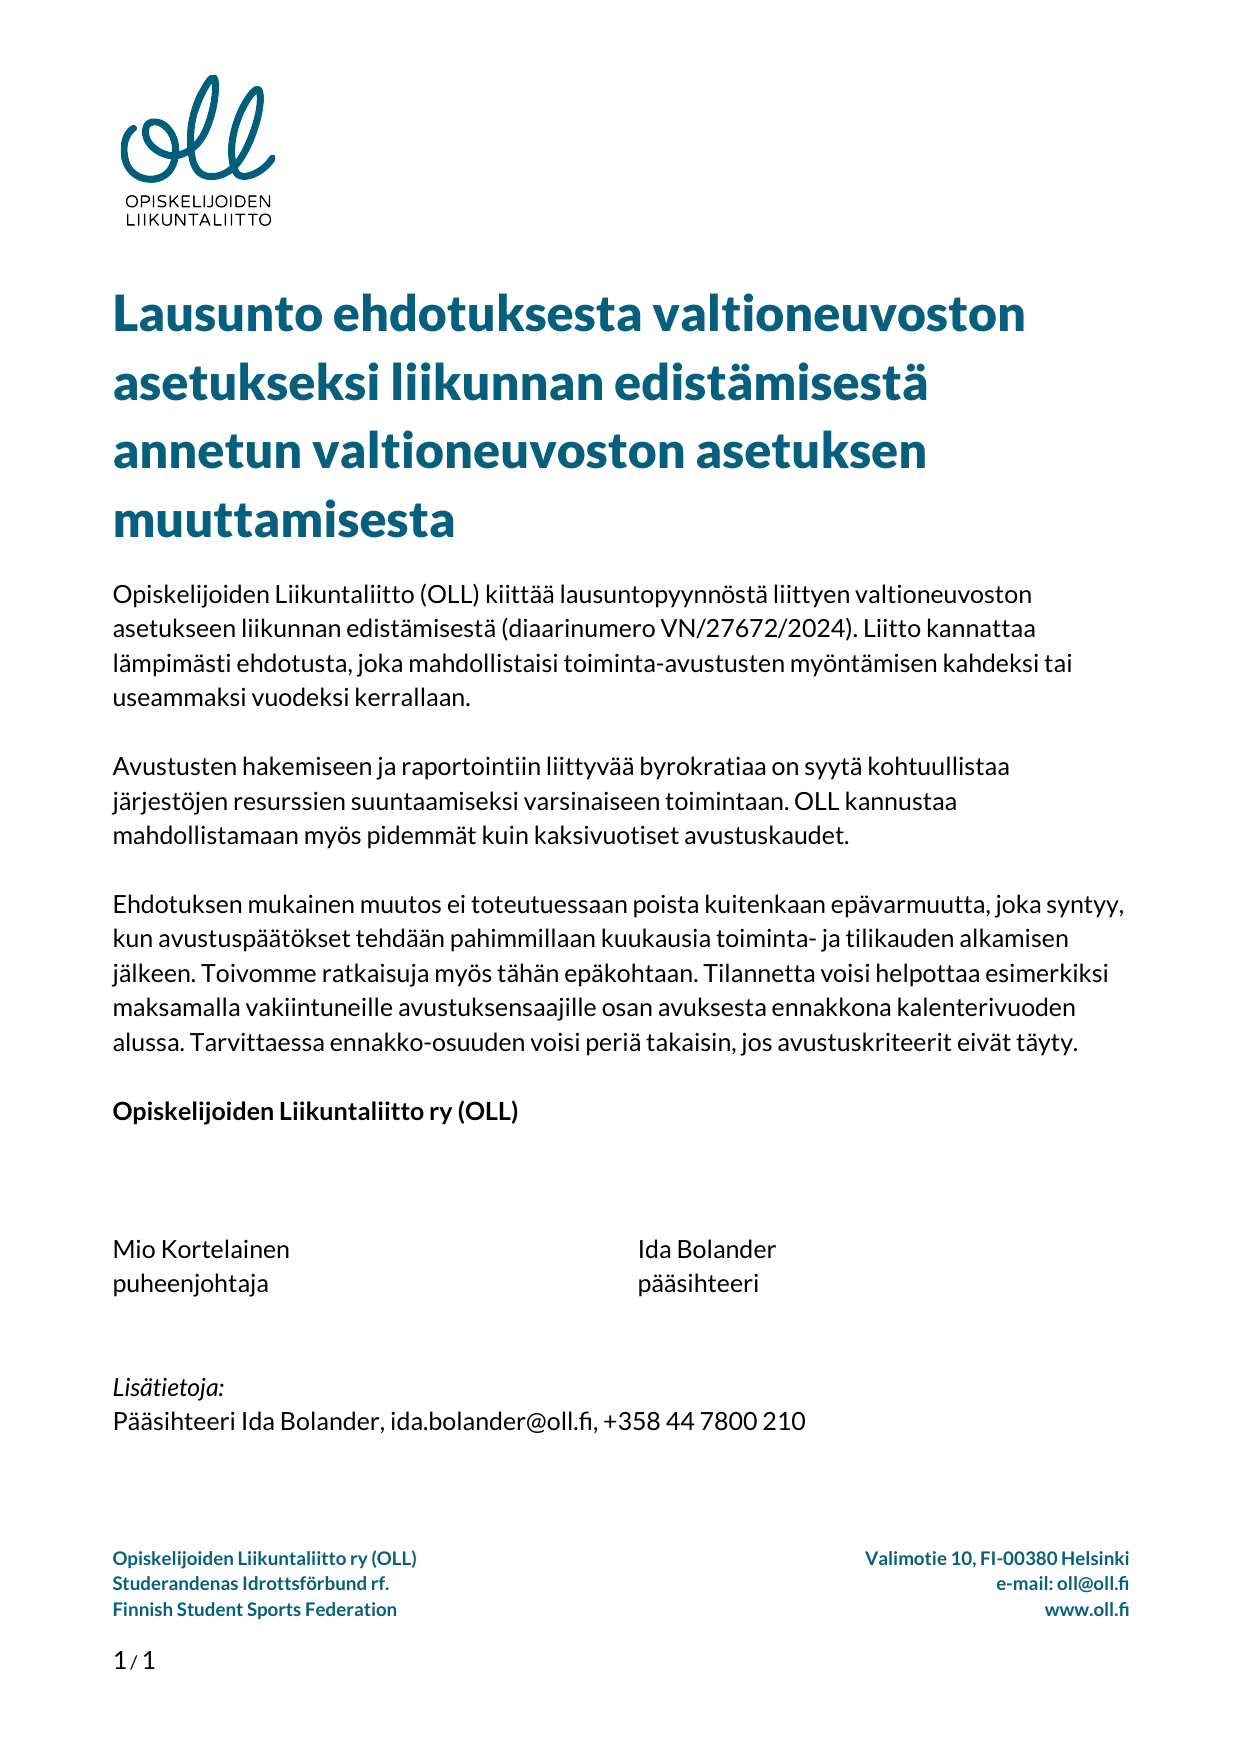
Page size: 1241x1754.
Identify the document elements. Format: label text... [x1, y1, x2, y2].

text Pääsihteeri Ida Bolander, ida.bolander@oll.fi, +358 44 7800 210 [112, 1406, 1128, 1436]
text Avustusten hakemiseen ja raportointiin liittyvää byrokratiaa on syytä kohtuullistaa järjestöjen resurssien suuntaamiseksi varsinaiseen toimintaan. OLL kannustaa mahdollistamaan myös pidemmät kuin kaksivuotiset avustuskaudet. [112, 751, 1128, 850]
picture [196, 75, 275, 172]
text Opiskelijoiden Liikuntaliitto (OLL) kiittää lausuntopyynnöstä liittyen valtioneuvoston asetukseen liikunnan edistämisestä (diaarinumero VN/27672/2024). Liitto kannattaa lämpimästi ehdotusta, joka mahdollistaisi toiminta-avustusten myöntämisen kahdeksi tai useammaksi vuodeksi kerrallaan. [112, 578, 1128, 712]
picture [195, 87, 211, 139]
picture [120, 157, 275, 226]
subtitle Lausunto ehdotuksesta valtioneuvoston asetukseksi liikunnan edistämisestä annetun valtioneuvoston asetuksen muuttamisesta [112, 282, 1128, 548]
text puheenjohtaja pääsihteeri [112, 1268, 1128, 1298]
text Ehdotuksen mukainen muutos ei toteutuessaan poista kuitenkaan epävarmuutta, joka syntyy, kun avustuspäätökset tehdään pahimmillaan kuukausia toiminta- ja tilikauden alkamisen jälkeen. Toivomme ratkaisuja myös tähän epäkohtaan. Tilannetta voisi helpottaa esimerkiksi maksamalla vakiintuneille avustuksensaajille osan avuksesta ennakkona kalenterivuoden alussa. Tarvittaessa ennakko-osuuden voisi periä takaisin, jos avustuskriteerit eivät täyty. [112, 889, 1128, 1057]
text Mio Kortelainen Ida Bolander [112, 1233, 1128, 1263]
picture [236, 96, 256, 157]
picture [150, 126, 171, 151]
text Opiskelijoiden Liikuntaliitto ry (OLL) [112, 1096, 1128, 1126]
text Lisätietoja: [112, 1371, 1128, 1401]
picture [120, 75, 208, 175]
